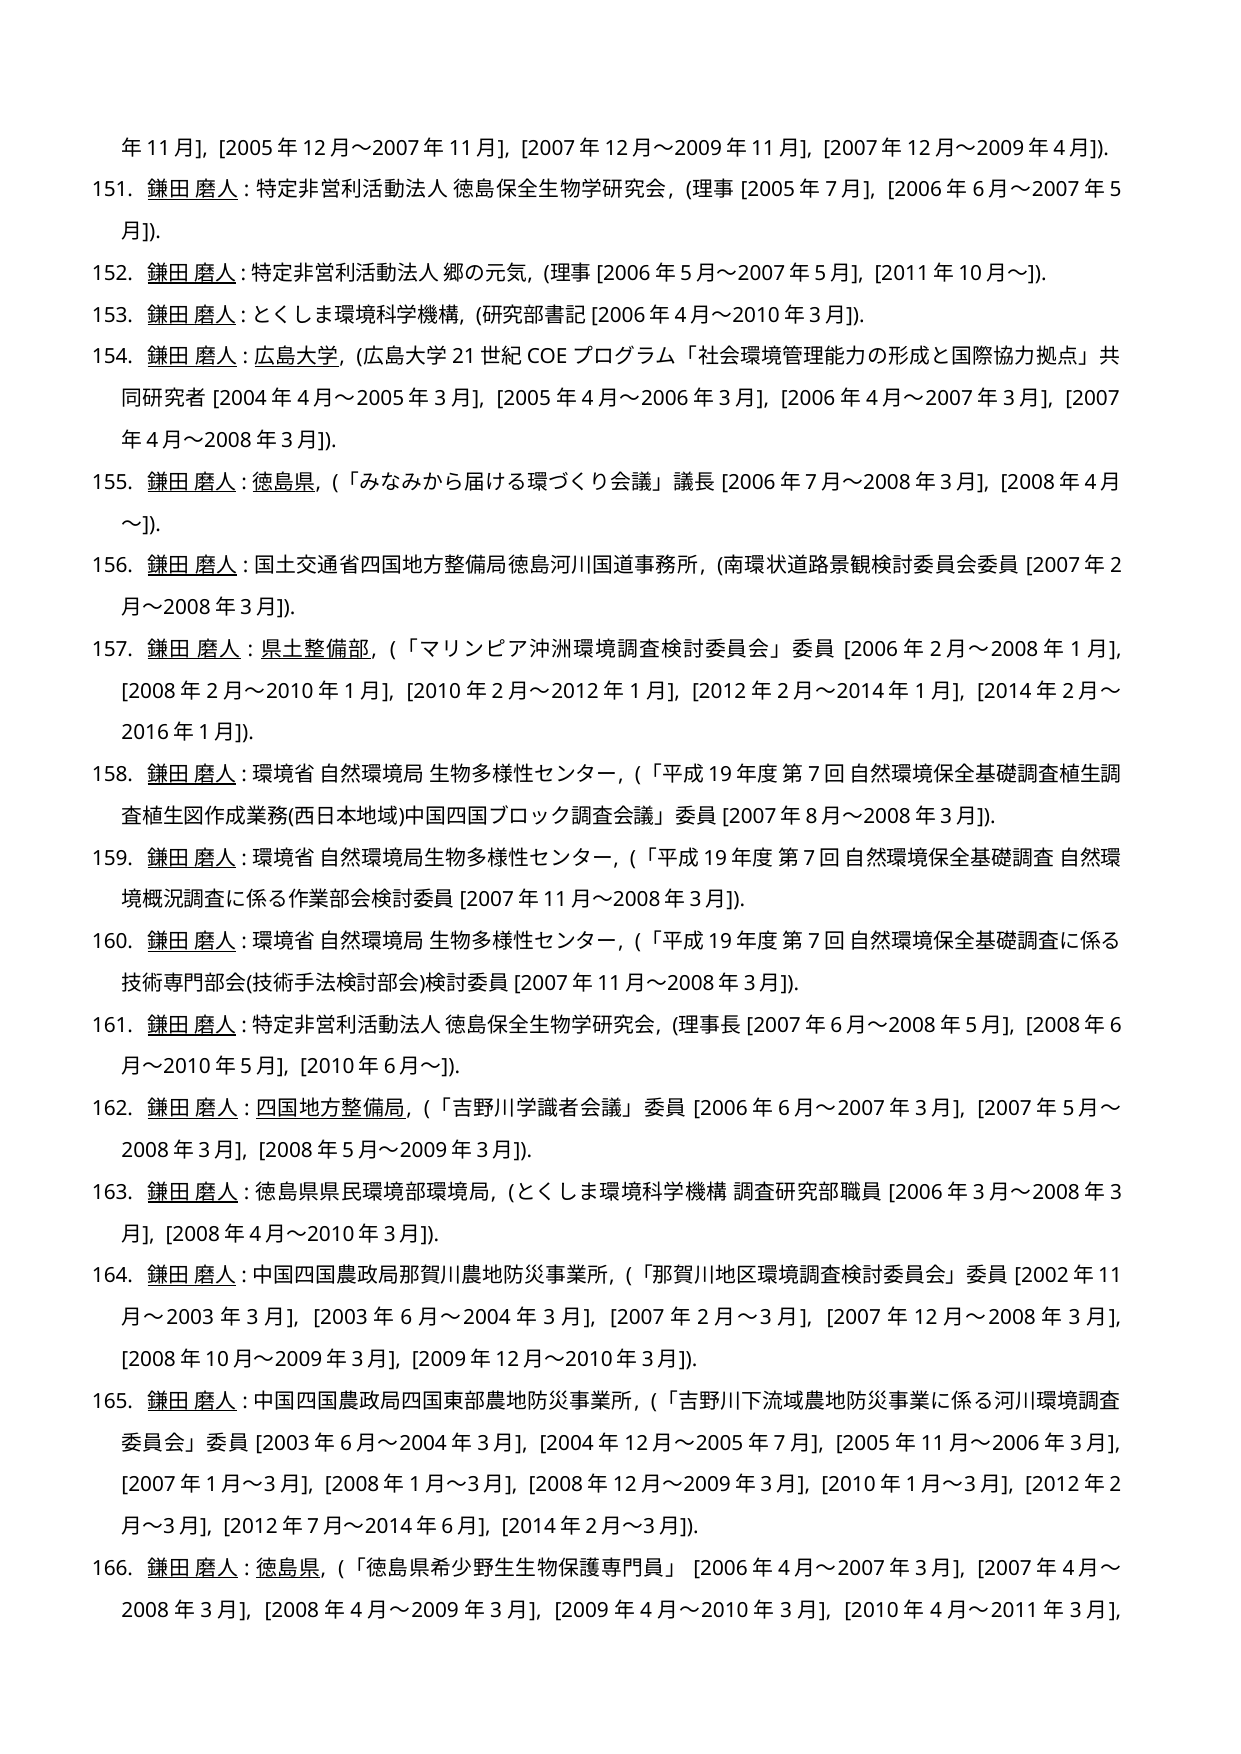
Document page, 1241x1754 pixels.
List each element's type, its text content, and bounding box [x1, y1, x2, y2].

list 鎌田 磨人 : とくしま環境科学機構, (研究部書記 [2006年4月〜2010年3月]). [92, 292, 1122, 334]
list 鎌田 磨人 : 中国四国農政局四国東部農地防災事業所, (「吉野川下流域農地防災事業に係る河川環境調査委員会」委員 [2003年6月〜2004年3月], [2004年12月〜2005年7月], [2005年11月〜2006年3月], [2007年1月〜3月], [2008年1月〜3月], [2008年12月〜2009年3月], [2010年1月〜3月], [2012年2月〜3月], [2012年7月〜2014年6月], [2014年2月〜3月]). [92, 1378, 1122, 1545]
list 鎌田 磨人 : 特定非営利活動法人 徳島保全生物学研究会, (理事 [2005年7月], [2006年6月〜2007年5月]). [92, 167, 1122, 250]
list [92, 1545, 1122, 1629]
list 鎌田 磨人 : 環境省 自然環境局生物多様性センター, (「平成19年度 第7回 自然環境保全基礎調査 自然環境概況調査に係る作業部会検討委員 [2007年11月〜2008年3月]). [92, 835, 1122, 919]
list 鎌田 磨人 : 特定非営利活動法人 徳島保全生物学研究会, (理事長 [2007年6月〜2008年5月], [2008年6月〜2010年5月], [2010年6月〜]). [92, 1002, 1122, 1086]
list 鎌田 磨人 : 四国地方整備局, (「吉野川学識者会議」委員 [2006年6月〜2007年3月], [2007年5月〜2008年3月], [2008年5月〜2009年3月]). [92, 1086, 1122, 1169]
list 鎌田 磨人 : 県土整備部, (「マリンピア沖洲環境調査検討委員会」委員 [2006年2月〜2008年1月], [2008年2月〜2010年1月], [2010年2月〜2012年1月], [2012年2月〜2014年1月], [2014年2月〜2016年1月]). [92, 626, 1122, 752]
list 鎌田 磨人 : 徳島県, (「みなみから届ける環づくり会議」議長 [2006年7月〜2008年3月], [2008年4月〜]). [92, 459, 1122, 543]
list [92, 125, 1122, 167]
list 鎌田 磨人 : 環境省 自然環境局 生物多様性センター, (「平成19年度 第7回 自然環境保全基礎調査植生調査植生図作成業務(西日本地域)中国四国ブロック調査会議」委員 [2007年8月〜2008年3月]). [92, 752, 1122, 835]
list 鎌田 磨人 : 中国四国農政局那賀川農地防災事業所, (「那賀川地区環境調査検討委員会」委員 [2002年11月〜2003年3月], [2003年6月〜2004年3月], [2007年2月〜3月], [2007年12月〜2008年3月], [2008年10月〜2009年3月], [2009年12月〜2010年3月]). [92, 1253, 1122, 1378]
list 鎌田 磨人 : 国土交通省四国地方整備局徳島河川国道事務所, (南環状道路景観検討委員会委員 [2007年2月〜2008年3月]). [92, 543, 1122, 626]
list 鎌田 磨人 : 環境省 自然環境局 生物多様性センター, (「平成19年度 第7回 自然環境保全基礎調査に係る技術専門部会(技術手法検討部会)検討委員 [2007年11月〜2008年3月]). [92, 919, 1122, 1002]
list 鎌田 磨人 : 広島大学, (広島大学21世紀COEプログラム「社会環境管理能力の形成と国際協力拠点」共同研究者 [2004年4月〜2005年3月], [2005年4月〜2006年3月], [2006年4月〜2007年3月], [2007年4月〜2008年3月]). [92, 334, 1122, 459]
list 鎌田 磨人 : 徳島県県民環境部環境局, (とくしま環境科学機構 調査研究部職員 [2006年3月〜2008年3月], [2008年4月〜2010年3月]). [92, 1169, 1122, 1253]
list 鎌田 磨人 : 特定非営利活動法人 郷の元気, (理事 [2006年5月〜2007年5月], [2011年10月〜]). [92, 250, 1122, 292]
